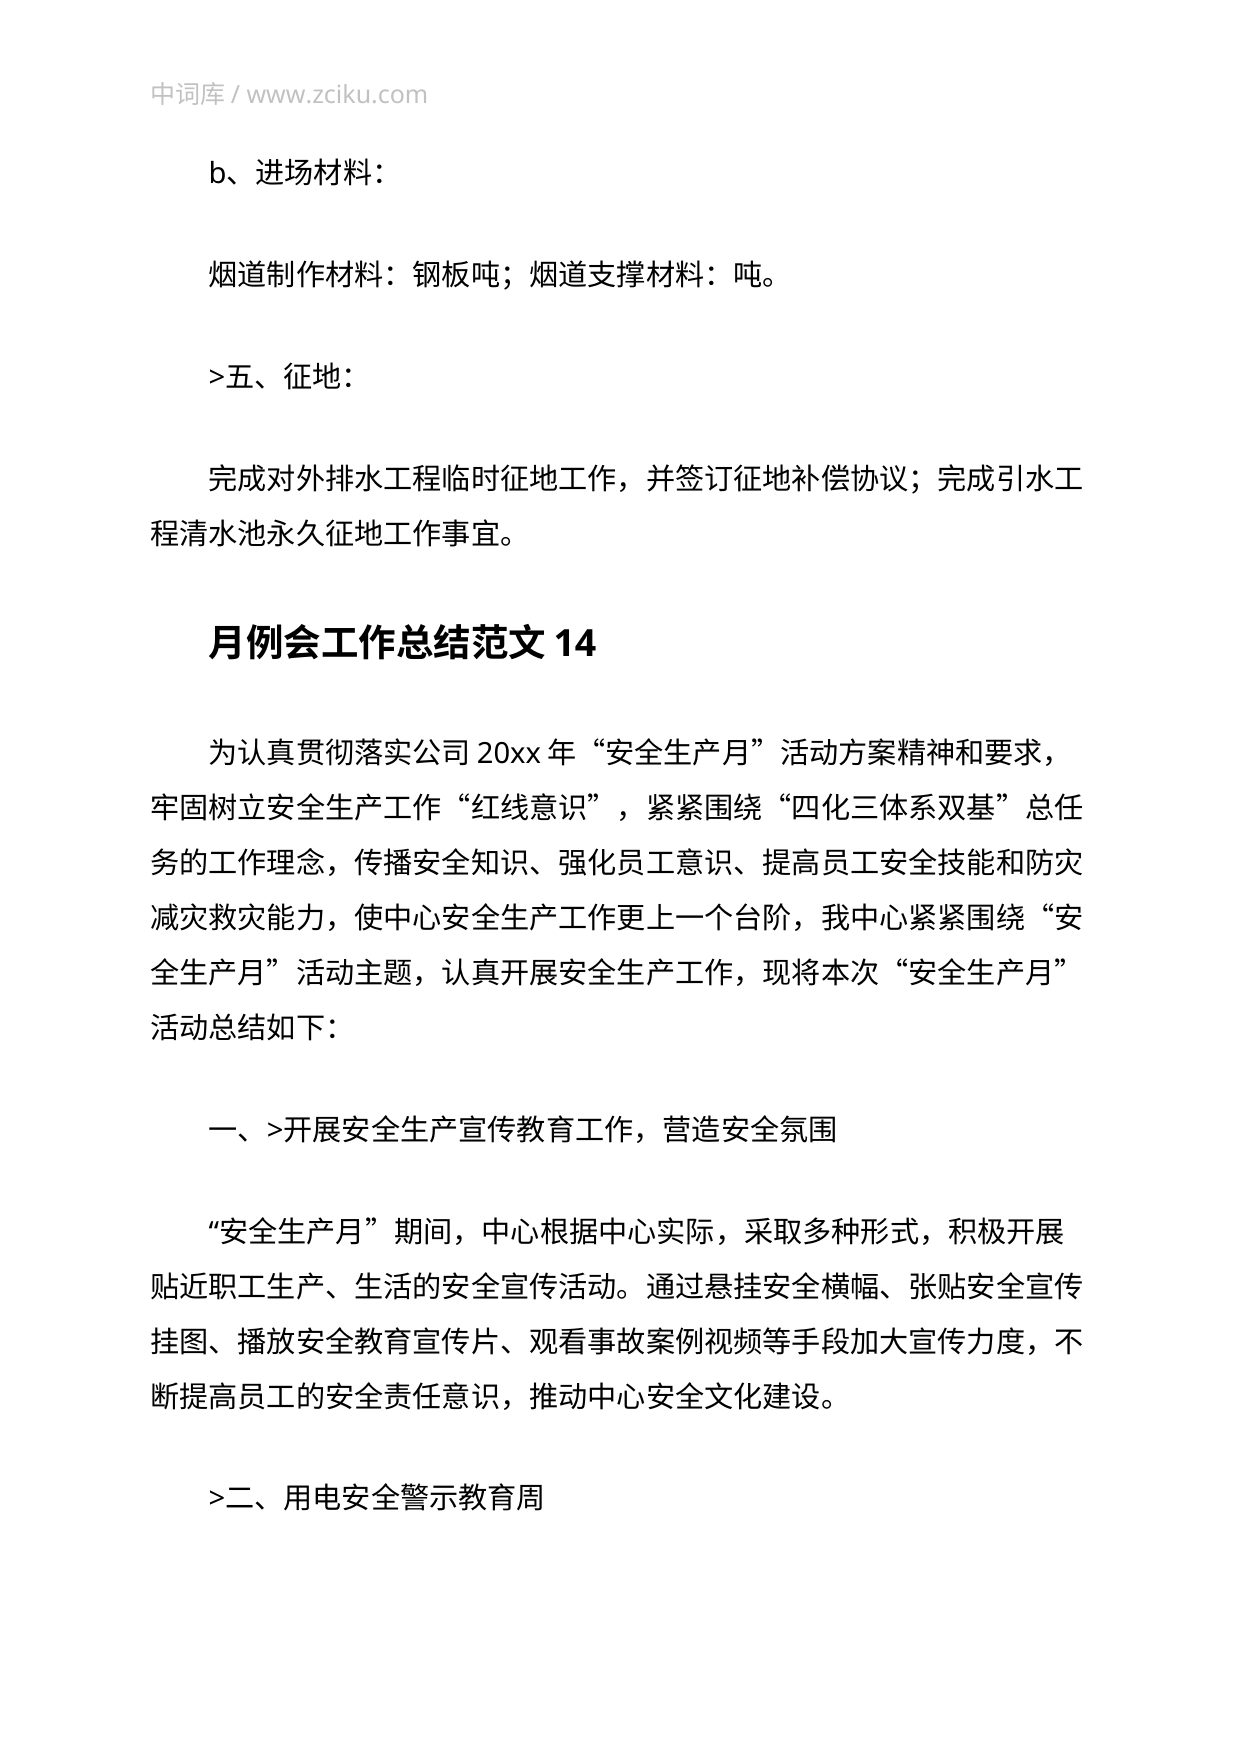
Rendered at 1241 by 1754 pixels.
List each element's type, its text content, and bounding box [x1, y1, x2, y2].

text 烟道制作材料：钢板吨；烟道支撑材料：吨。 [150, 252, 1090, 294]
text >五、征地： [150, 354, 1090, 396]
text 为认真贯彻落实公司20xx年“安全生产月”活动方案精神和要求，牢固树立安全生产工作“红线意识”，紧紧围绕“四化三体系双基”总任务的工作理念，传播安全知识、强化员工意识、提高员工安全技能和防灾减灾救灾能力，使中心安全生产工作更上一个台阶，我中心紧紧围绕“安全生产月”活动主题，认真开展安全生产工作，现将本次“安全生产月”活动总结如下： [150, 730, 1090, 1047]
text >二、用电安全警示教育周 [150, 1475, 1090, 1517]
text 一、>开展安全生产宣传教育工作，营造安全氛围 [150, 1106, 1090, 1149]
text b、进场材料： [150, 150, 1090, 192]
text “安全生产月”期间，中心根据中心实际，采取多种形式，积极开展贴近职工生产、生活的安全宣传活动。通过悬挂安全横幅、张贴安全宣传挂图、播放安全教育宣传片、观看事故案例视频等手段加大宣传力度，不断提高员工的安全责任意识，推动中心安全文化建设。 [150, 1208, 1090, 1415]
text 月例会工作总结范文14 [150, 612, 1090, 667]
text 完成对外排水工程临时征地工作，并签订征地补偿协议；完成引水工程清水池永久征地工作事宜。 [150, 456, 1090, 553]
